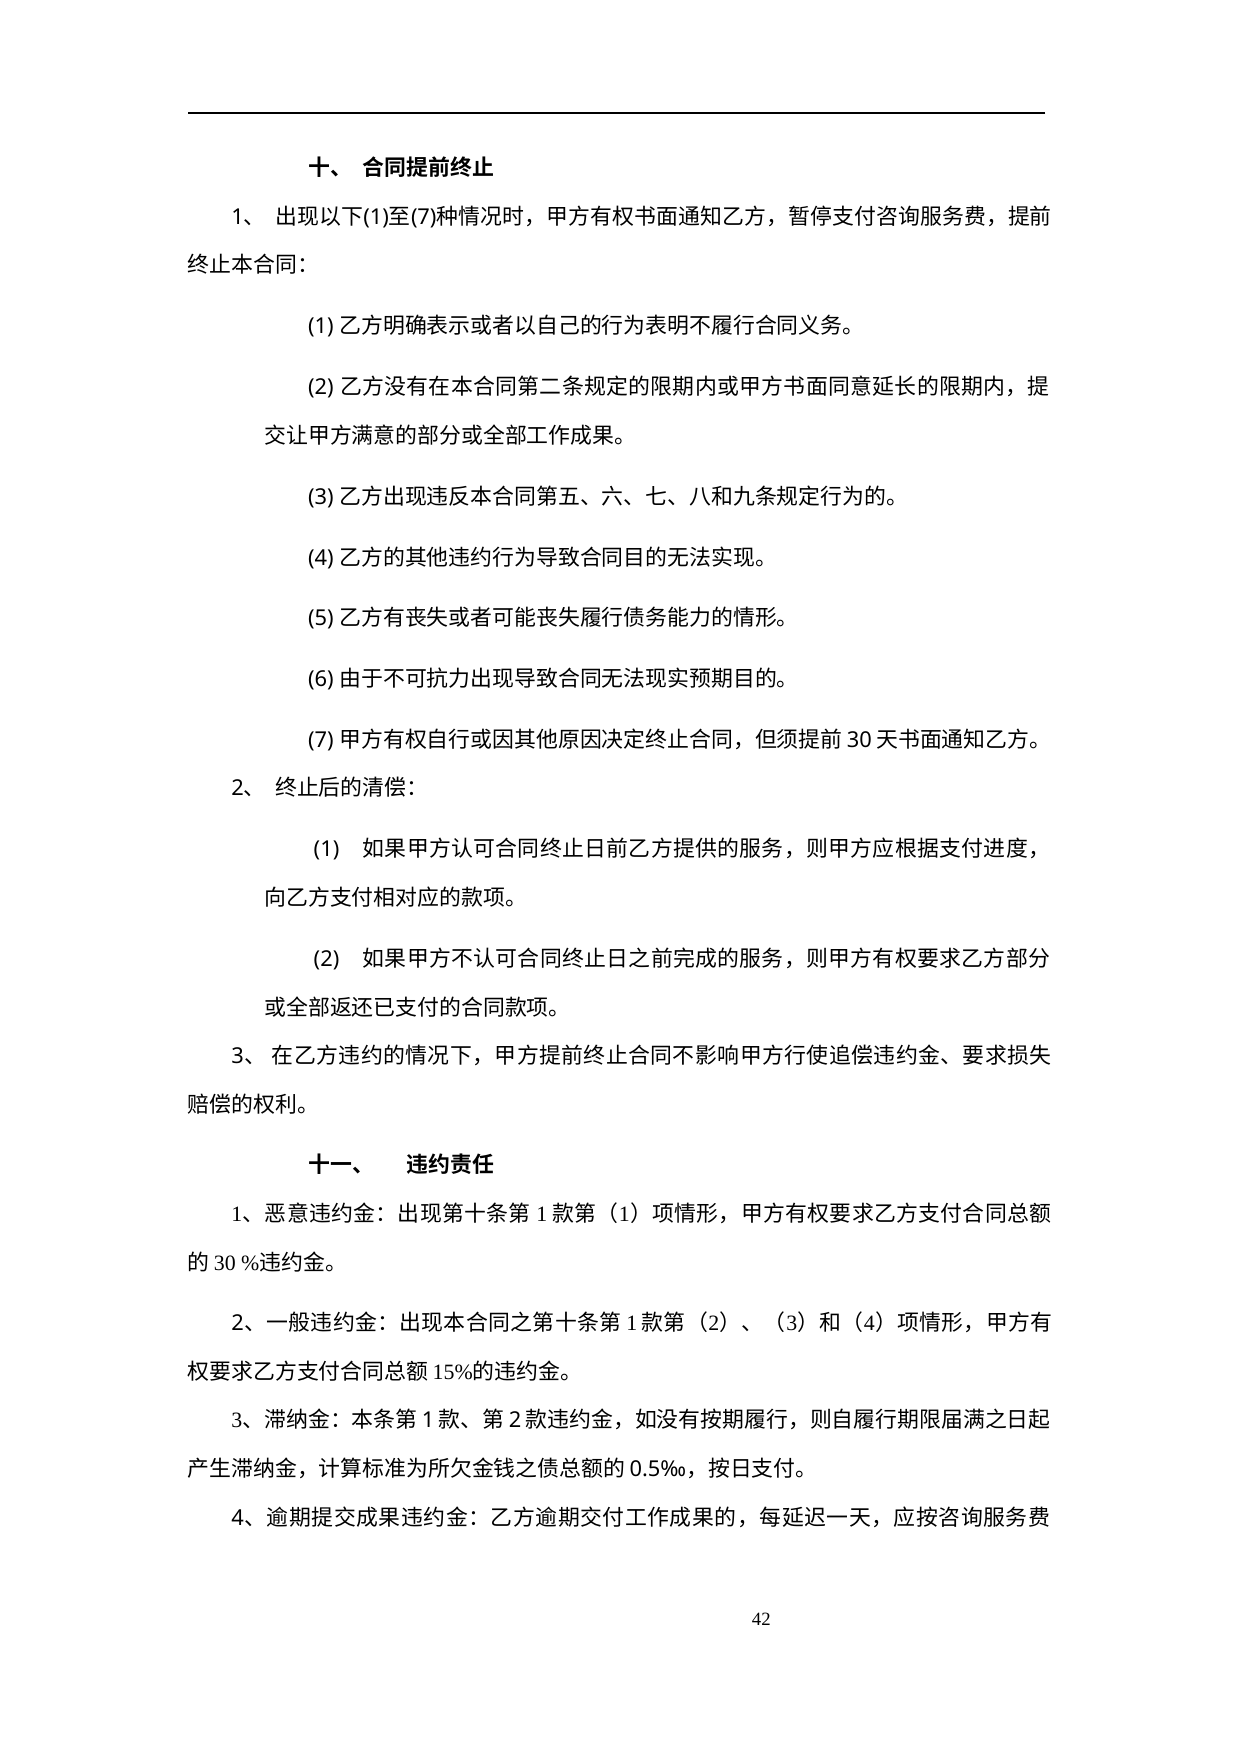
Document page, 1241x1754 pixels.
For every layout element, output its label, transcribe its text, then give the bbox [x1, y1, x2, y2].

text (2) 如果甲方不认可合同终止日之前完成的服务，则甲方有权要求乙方部分或全部返还已支付的合同款项。 [264, 940, 1053, 1022]
text 3、滞纳金：本条第1款、第2款违约金，如没有按期履行，则自履行期限届满之日起产生滞纳金，计算标准为所欠金钱之债总额的0.5‰，按日支付。 [187, 1402, 1053, 1483]
text (3) 乙方出现违反本合同第五、六、七、八和九条规定行为的。 [264, 478, 1053, 511]
text (4) 乙方的其他违约行为导致合同目的无法实现。 [264, 539, 1053, 572]
text 3、 在乙方违约的情况下，甲方提前终止合同不影响甲方行使追偿违约金、要求损失赔偿的权利。 [187, 1037, 1053, 1119]
list 合同提前终止 [264, 150, 1053, 182]
text 1、 出现以下(1)至(7)种情况时，甲方有权书面通知乙方，暂停支付咨询服务费，提前终止本合同： [187, 198, 1053, 279]
text 1、恶意违约金：出现第十条第1款第（1）项情形，甲方有权要求乙方支付合同总额的30 %违约金。 [187, 1195, 1053, 1277]
text (1) 乙方明确表示或者以自己的行为表明不履行合同义务。 [264, 308, 1053, 340]
text 2、 终止后的清偿： [187, 770, 1053, 802]
text (5) 乙方有丧失或者可能丧失履行债务能力的情形。 [264, 600, 1053, 632]
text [187, 1499, 1053, 1532]
text (7) 甲方有权自行或因其他原因决定终止合同，但须提前30天书面通知乙方。 [264, 722, 1053, 754]
text 2、一般违约金：出现本合同之第十条第1款第（2）、（3）和（4）项情形，甲方有权要求乙方支付合同总额15%的违约金。 [187, 1305, 1053, 1386]
text (1) 如果甲方认可合同终止日前乙方提供的服务，则甲方应根据支付进度，向乙方支付相对应的款项。 [264, 831, 1053, 912]
text (2) 乙方没有在本合同第二条规定的限期内或甲方书面同意延长的限期内，提交让甲方满意的部分或全部工作成果。 [264, 369, 1053, 450]
text (6) 由于不可抗力出现导致合同无法现实预期目的。 [264, 661, 1053, 693]
list 违约责任 [264, 1147, 1053, 1179]
